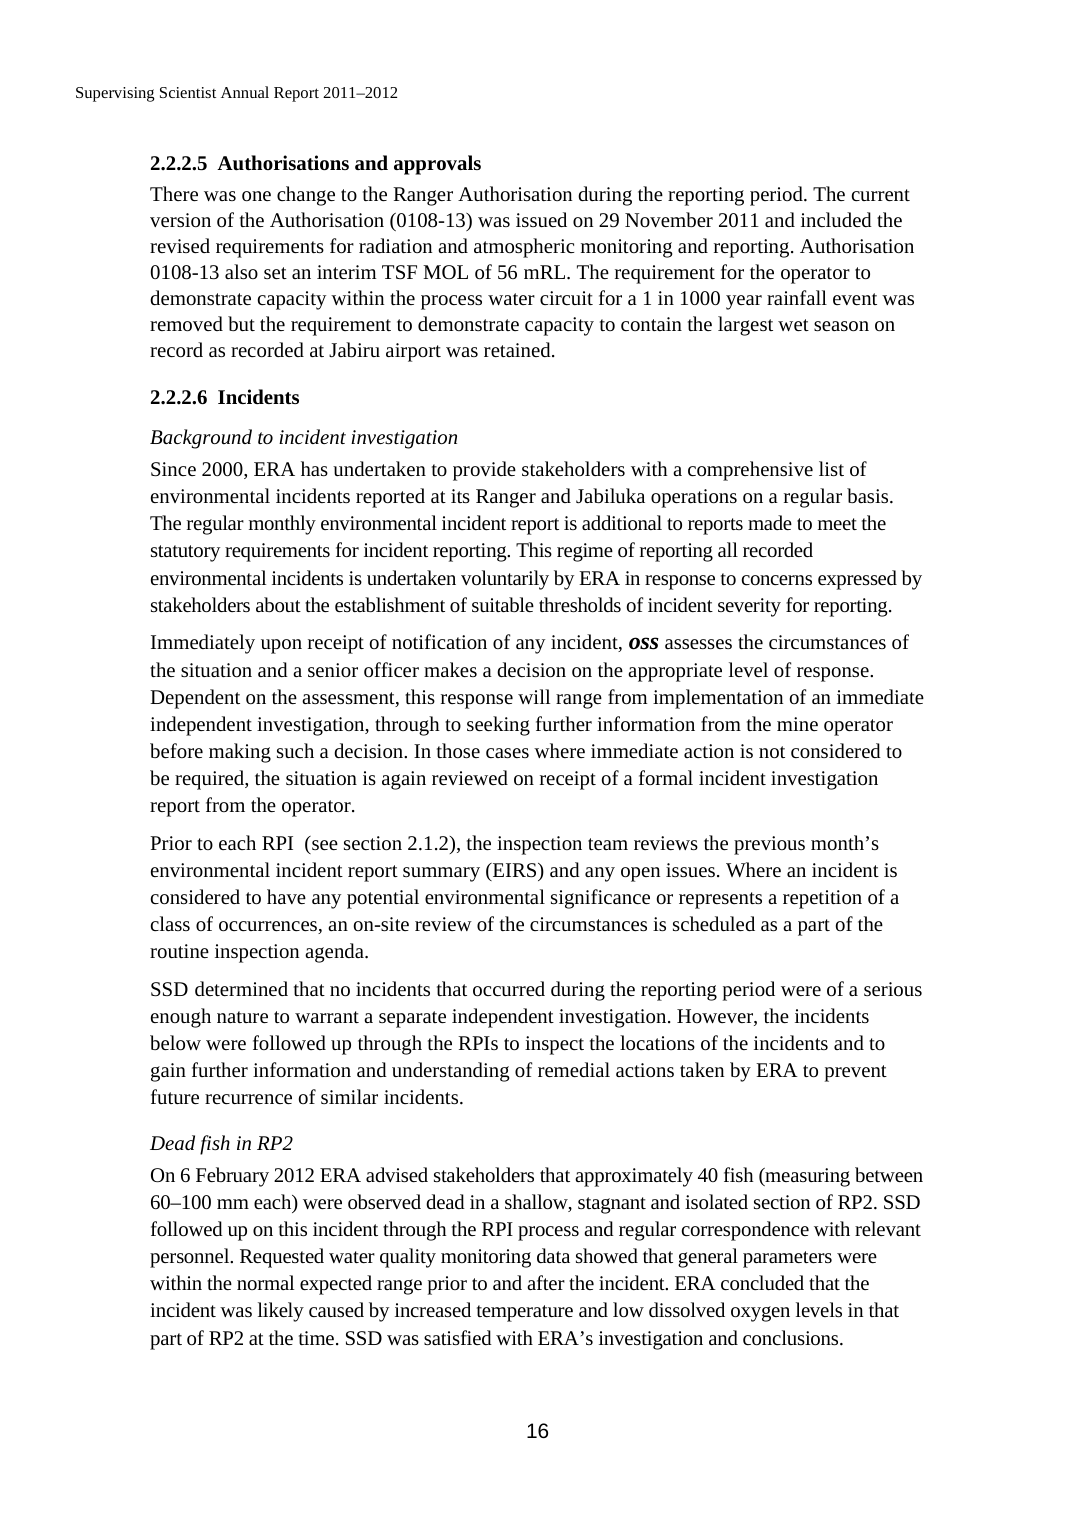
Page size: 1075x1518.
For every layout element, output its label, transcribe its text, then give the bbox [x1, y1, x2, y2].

subtitle 2.2.2.5 Authorisations and approvals [150, 150, 925, 176]
text Immediately upon receipt of notification of any incident, oss assesses the circumstances of the situation and a senior officer makes a decision on the appropriate level of response. Dependent on the assessment, this response will range from implementation of an immediate independent investigation, through to seeking further information from the mine operator before making such a decision. In those cases where immediate action is not considered to be required, the situation is again reviewed on receipt of a formal incident investigation report from the operator. [150, 627, 925, 817]
text Prior to each RPI (see section 2.1.2), the inspection team reviews the previous month’s environmental incident report summary (EIRS) and any open issues. Where an incident is considered to have any potential environmental significance or represents a repetition of a class of occurrences, an on-site review of the circumstances is scheduled as a part of the routine inspection agenda. [150, 828, 925, 963]
text On 6 February 2012 ERA advised stakeholders that approximately 40 fish (measuring between 60–100 mm each) were observed dead in a shallow, stagnant and isolated section of RP2. SSD followed up on this incident through the RPI process and regular correspondence with relevant personnel. Requested water quality monitoring data showed that general parameters were within the normal expected range prior to and after the incident. ERA concluded that the incident was likely caused by increased temperature and low dissolved oxygen levels in that part of RP2 at the time. SSD was satisfied with ERA’s investigation and conclusions. [150, 1160, 925, 1349]
text There was one change to the Ranger Authorisation during the reporting period. The current version of the Authorisation (0108-13) was issued on 29 November 2011 and included the revised requirements for radiation and atmospheric monitoring and reporting. Authorisation 0108-13 also set an interim TSF MOL of 56 mRL. The requirement for the operator to demonstrate capacity within the process water circuit for a 1 in 1000 year rainfall event was removed but the requirement to demonstrate capacity to contain the largest wet season on record as recorded at Jabiru airport was retained. [150, 180, 925, 362]
subtitle 2.2.2.6 Incidents [150, 383, 925, 409]
subtitle Dead fish in RP2 [150, 1128, 925, 1156]
text Since 2000, ERA has undertaken to provide stakeholders with a comprehensive list of environmental incidents reported at its Ranger and Jabiluka operations on a regular basis. The regular monthly environmental incident report is additional to reports made to meet the statutory requirements for incident reporting. This regime of reporting all recorded environmental incidents is undertaken voluntarily by ERA in response to concerns expressed by stakeholders about the establishment of suitable thresholds of incident severity for reporting. [150, 454, 925, 617]
text SSD determined that no incidents that occurred during the reporting period were of a serious enough nature to warrant a separate independent investigation. However, the incidents below were followed up through the RPIs to inspect the locations of the incidents and to gain further information and understanding of remedial actions taken by ERA to prevent future recurrence of similar incidents. [150, 973, 925, 1109]
subtitle Background to incident investigation [150, 422, 925, 450]
